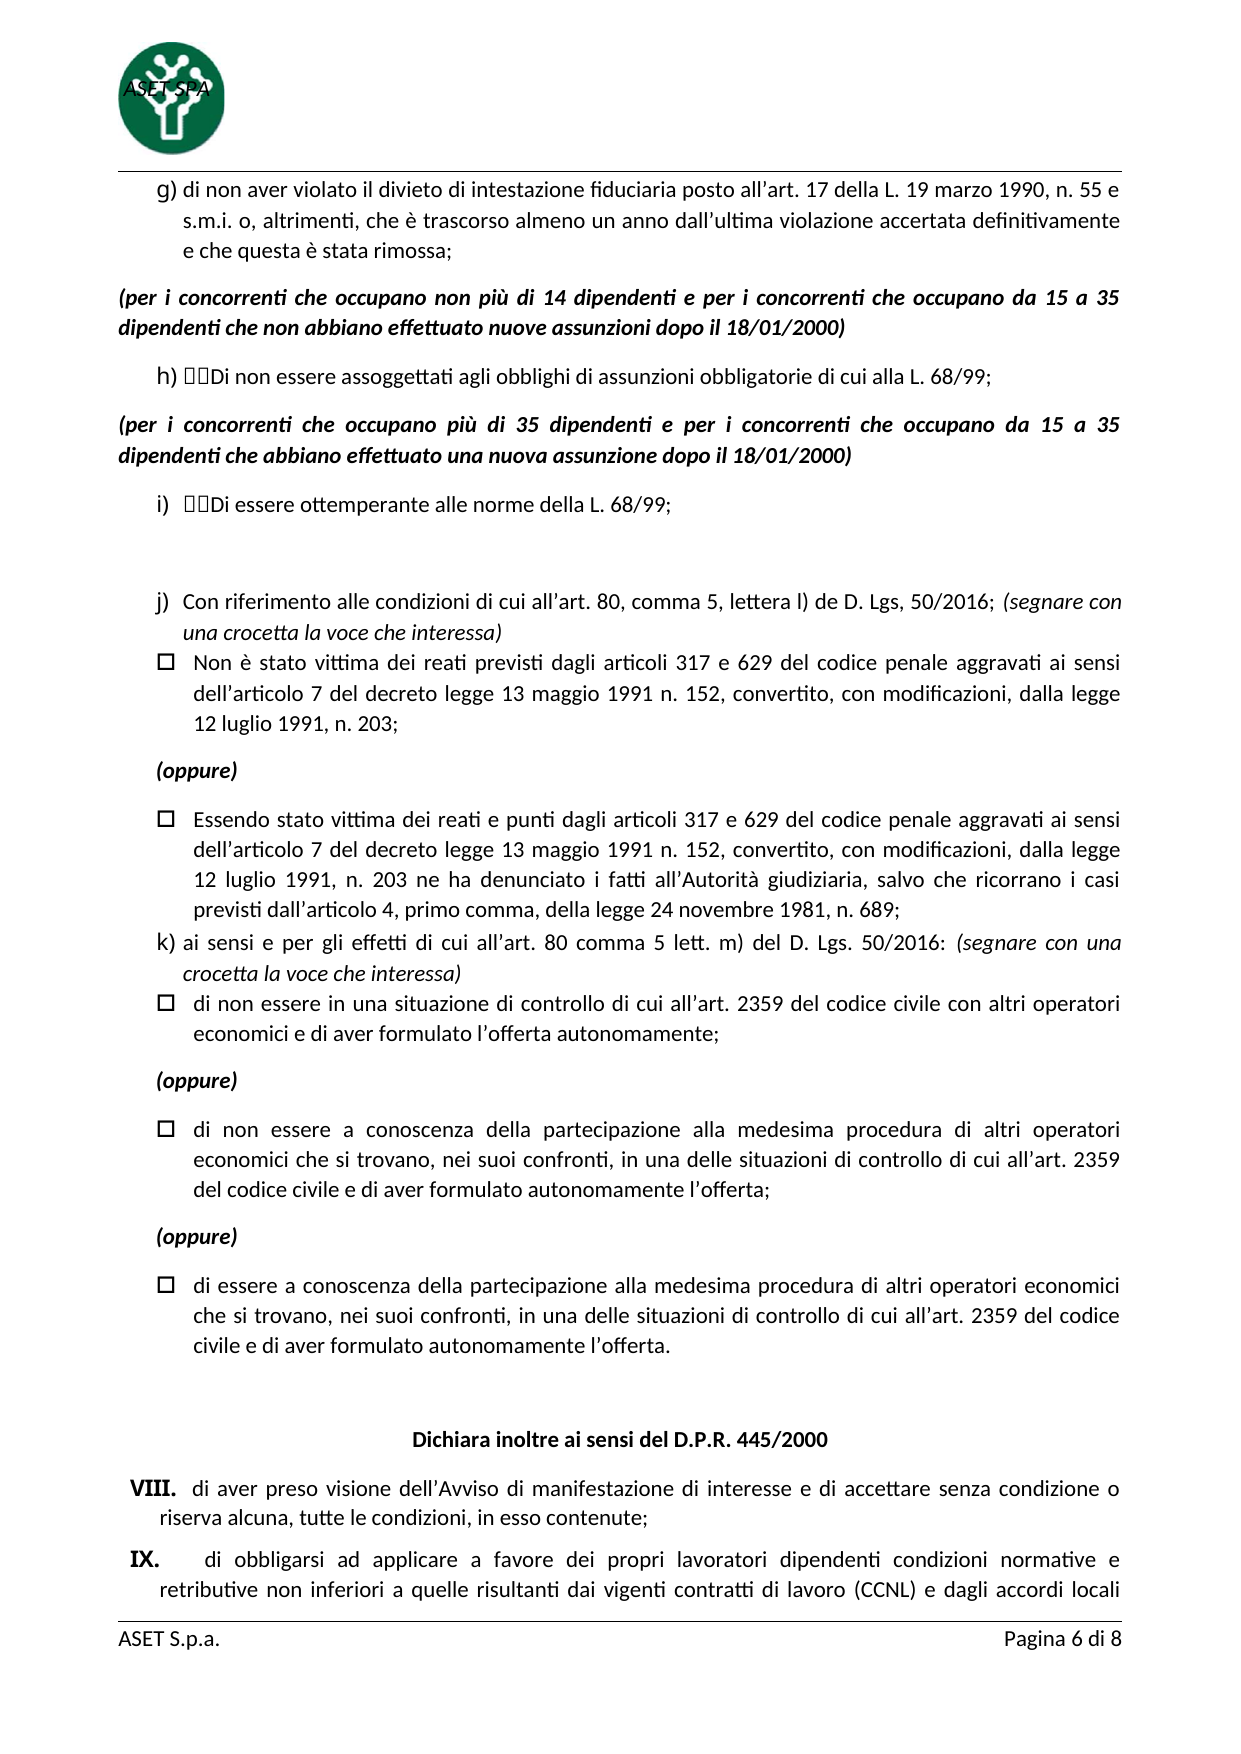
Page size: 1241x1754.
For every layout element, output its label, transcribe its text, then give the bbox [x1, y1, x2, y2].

list Essendo stato vittima dei reati e punti dagli articoli 317 e 629 del codice penale aggravati ai sensi dell’articolo 7 del decreto legge 13 maggio 1991 n. 152, convertito, con modificazioni, dalla legge 12 luglio 1991, n. 203 ne ha denunciato i fatti all’Autorità giudiziaria, salvo che ricorrano i casi previsti dall’articolo 4, primo comma, della legge 24 novembre 1981, n. 689; [156, 805, 1122, 923]
list di aver preso visione dell’Avviso di manifestazione di interesse e di accettare senza condizione o riserva alcuna, tutte le condizioni, in esso contenute; [130, 1472, 1122, 1532]
text (oppure) [118, 1066, 1122, 1094]
list Di non essere assoggettati agli obblighi di assunzioni obbligatorie di cui alla L. 68/99; [156, 360, 1122, 391]
text (per i concorrenti che occupano non più di 14 dipendenti e per i concorrenti che occupano da 15 a 35 dipendenti che non abbiano effettuato nuove assunzioni dopo il 18/01/2000) [118, 283, 1122, 341]
list di non essere a conoscenza della partecipazione alla medesima procedura di altri operatori economici che si trovano, nei suoi confronti, in una delle situazioni di controllo di cui all’art. 2359 del codice civile e di aver formulato autonomamente l’offerta; [156, 1115, 1122, 1203]
list Con riferimento alle condizioni di cui all’art. 80, comma 5, lettera l) de D. Lgs, 50/2016; (segnare con una crocetta la voce che interessa) [156, 585, 1122, 646]
list di essere a conoscenza della partecipazione alla medesima procedura di altri operatori economici che si trovano, nei suoi confronti, in una delle situazioni di controllo di cui all’art. 2359 del codice civile e di aver formulato autonomamente l’offerta. [156, 1271, 1122, 1360]
list di non essere in una situazione di controllo di cui all’art. 2359 del codice civile con altri operatori economici e di aver formulato l’offerta autonomamente; [156, 989, 1122, 1047]
list ai sensi e per gli effetti di cui all’art. 80 comma 5 lett. m) del D. Lgs. 50/2016: (segnare con una crocetta la voce che interessa) [156, 926, 1122, 987]
list di non aver violato il divieto di intestazione fiduciaria posto all’art. 17 della L. 19 marzo 1990, n. 55 e s.m.i. o, altrimenti, che è trascorso almeno un anno dall’ultima violazione accertata definitivamente e che questa è stata rimossa; [156, 172, 1122, 264]
picture [118, 42, 225, 155]
list Non è stato vittima dei reati previsti dagli articoli 317 e 629 del codice penale aggravati ai sensi dell’articolo 7 del decreto legge 13 maggio 1991 n. 152, convertito, con modificazioni, dalla legge 12 luglio 1991, n. 203; [156, 648, 1122, 737]
text (per i concorrenti che occupano più di 35 dipendenti e per i concorrenti che occupano da 15 a 35 dipendenti che abbiano effettuato una nuova assunzione dopo il 18/01/2000) [118, 411, 1122, 469]
text (oppure) [118, 756, 1122, 784]
text (oppure) [118, 1222, 1122, 1250]
list Di essere ottemperante alle norme della L. 68/99; [156, 488, 1122, 519]
text Dichiara inoltre ai sensi del D.P.R. 445/2000 [118, 1425, 1122, 1453]
